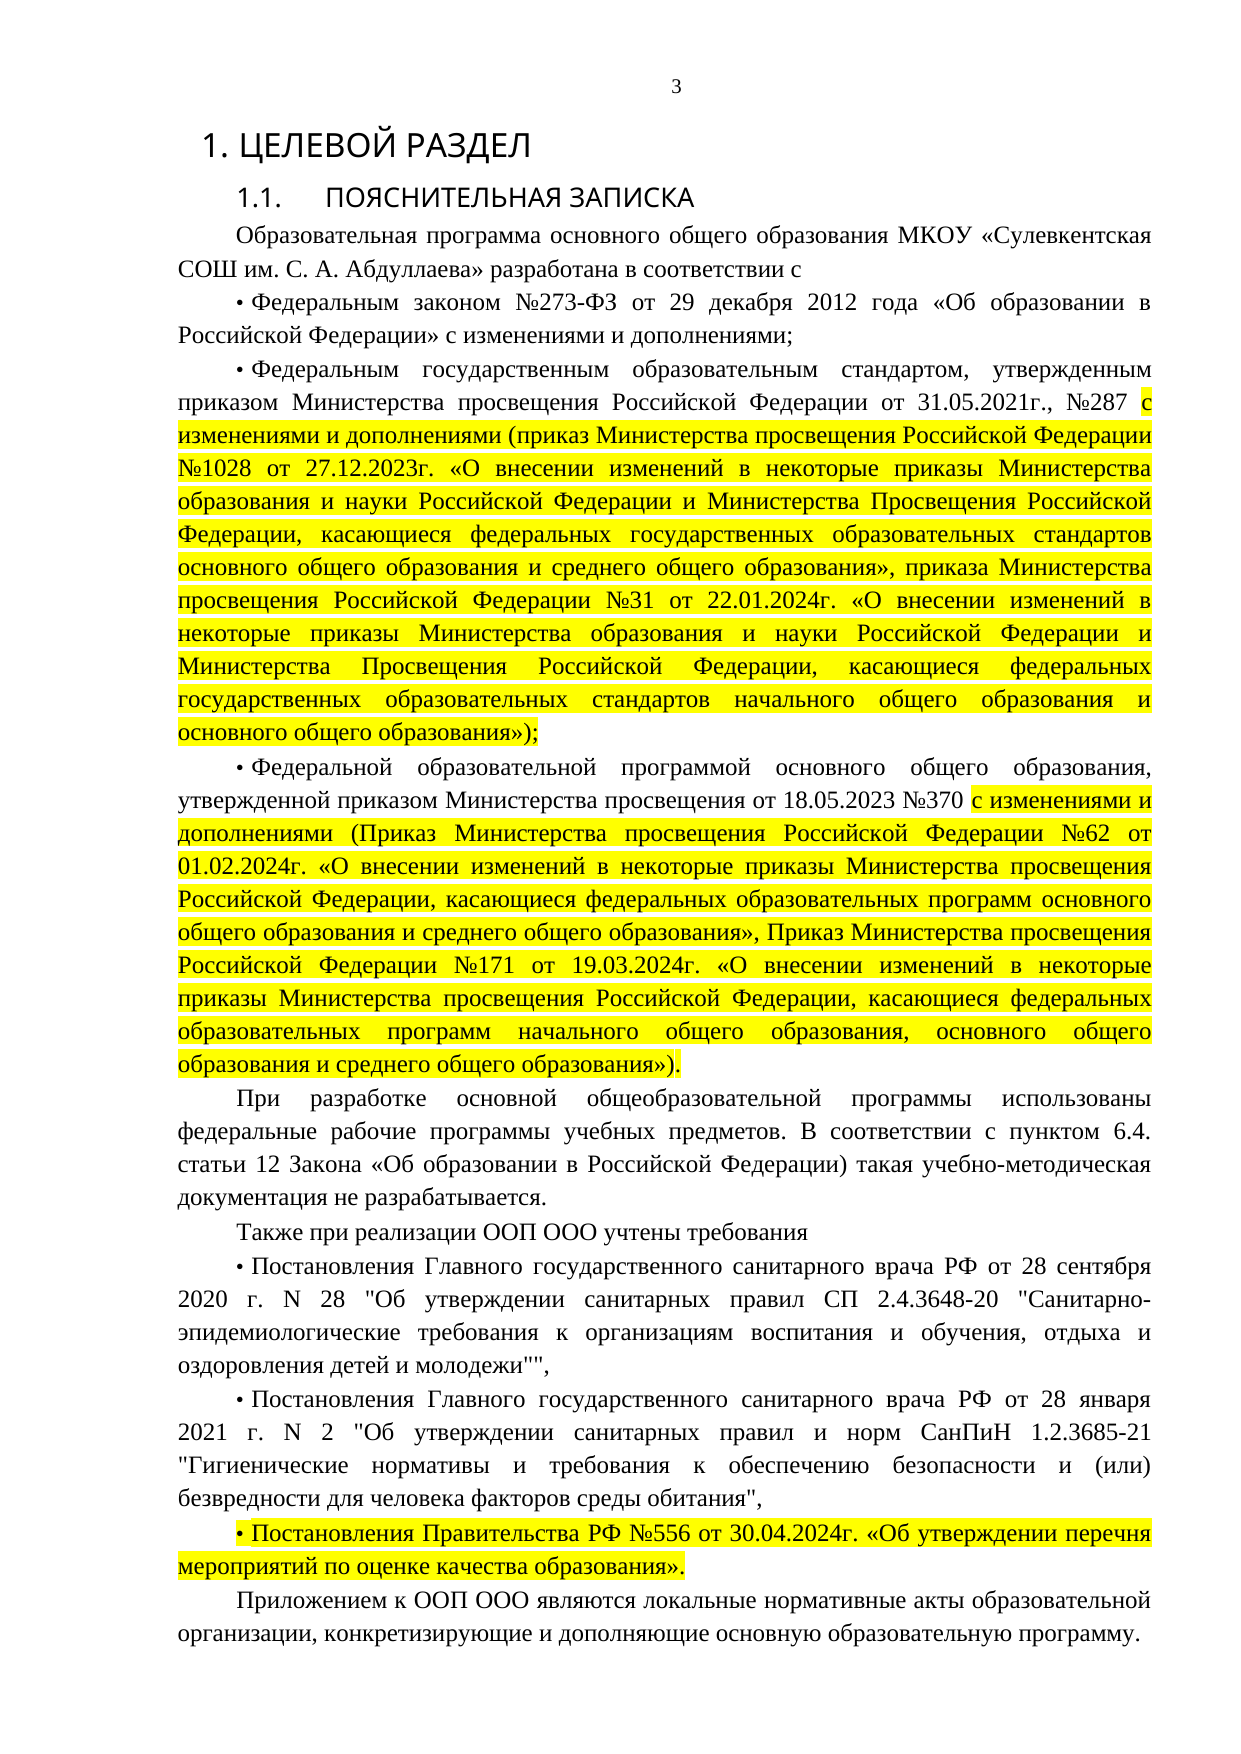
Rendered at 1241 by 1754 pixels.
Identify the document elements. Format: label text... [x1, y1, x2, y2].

list Федеральной образовательной программой основного общего образования, утвержденной приказом Министерства просвещения от 18.05.2023 №370 с изменениями и дополнениями (Приказ Министерства просвещения Российской Федерации №62 от 01.02.2024г. «О внесении изменений в некоторые приказы Министерства просвещения Российской Федерации, касающиеся федеральных образовательных программ основного общего образования и среднего общего образования», Приказ Министерства просвещения Российской Федерации №171 от 19.03.2024г. «О внесении изменений в некоторые приказы Министерства просвещения Российской Федерации, касающиеся федеральных образовательных программ начального общего образования, основного общего образования и среднего общего образования»). [178, 752, 1152, 818]
subtitle ЦЕЛЕВОЙ РАЗДЕЛ [201, 122, 1152, 167]
list Постановления Правительства РФ №556 от 30.04.2024г. «Об утверждении перечня мероприятий по оценке качества образования». [178, 1518, 1152, 1580]
list Федеральным государственным образовательным стандартом, утвержденным приказом Министерства просвещения Российской Федерации от 31.05.2021г., №287 с изменениями и дополнениями (приказ Министерства просвещения Российской Федерации №1028 от 27.12.2023г. «О внесении изменений в некоторые приказы Министерства образования и науки Российской Федерации и Министерства Просвещения Российской Федерации, касающиеся федеральных государственных образовательных стандартов основного общего образования и среднего общего образования», приказа Министерства просвещения Российской Федерации №31 от 22.01.2024г. «О внесении изменений в некоторые приказы Министерства образования и науки Российской Федерации и Министерства Просвещения Российской Федерации, касающиеся федеральных государственных образовательных стандартов начального общего образования и основного общего образования»); [178, 354, 1152, 420]
text Приложением к ООП ООО являются локальные нормативные акты образовательной организации, конкретизирующие и дополняющие основную образовательную программу. [177, 1585, 1152, 1647]
text Также при реализации ООП ООО учтены требования [177, 1217, 1152, 1245]
text Образовательная программа основного общего образования МКОУ «Сулевкентская СОШ им. С. А. Абдуллаева» разработана в соответствии с [178, 221, 1152, 282]
text При разработке основной общеобразовательной программы использованы федеральные рабочие программы учебных предметов. В соответствии с пунктом 6.4. статьи 12 Закона «Об образовании в Российской Федерации) такая учебно-методическая документация не разрабатывается. [177, 1083, 1152, 1211]
list Федеральным законом №273-ФЗ от 29 декабря 2012 года «Об образовании в Российской Федерации» с изменениями и дополнениями; [178, 287, 1152, 348]
list Постановления Главного государственного санитарного врача РФ от 28 января 2021 г. N 2 "Об утверждении санитарных правил и норм СанПиН 1.2.3685-21 "Гигиенические нормативы и требования к обеспечению безопасности и (или) безвредности для человека факторов среды обитания", [178, 1384, 1152, 1512]
subtitle ПОЯСНИТЕЛЬНАЯ ЗАПИСКА [236, 178, 1152, 215]
list Постановления Главного государственного санитарного врача РФ от 28 сентября 2020 г. N 28 "Об утверждении санитарных правил СП 2.4.3648-20 "Санитарно-эпидемиологические требования к организациям воспитания и обучения, отдыха и оздоровления детей и молодежи"", [178, 1251, 1152, 1379]
